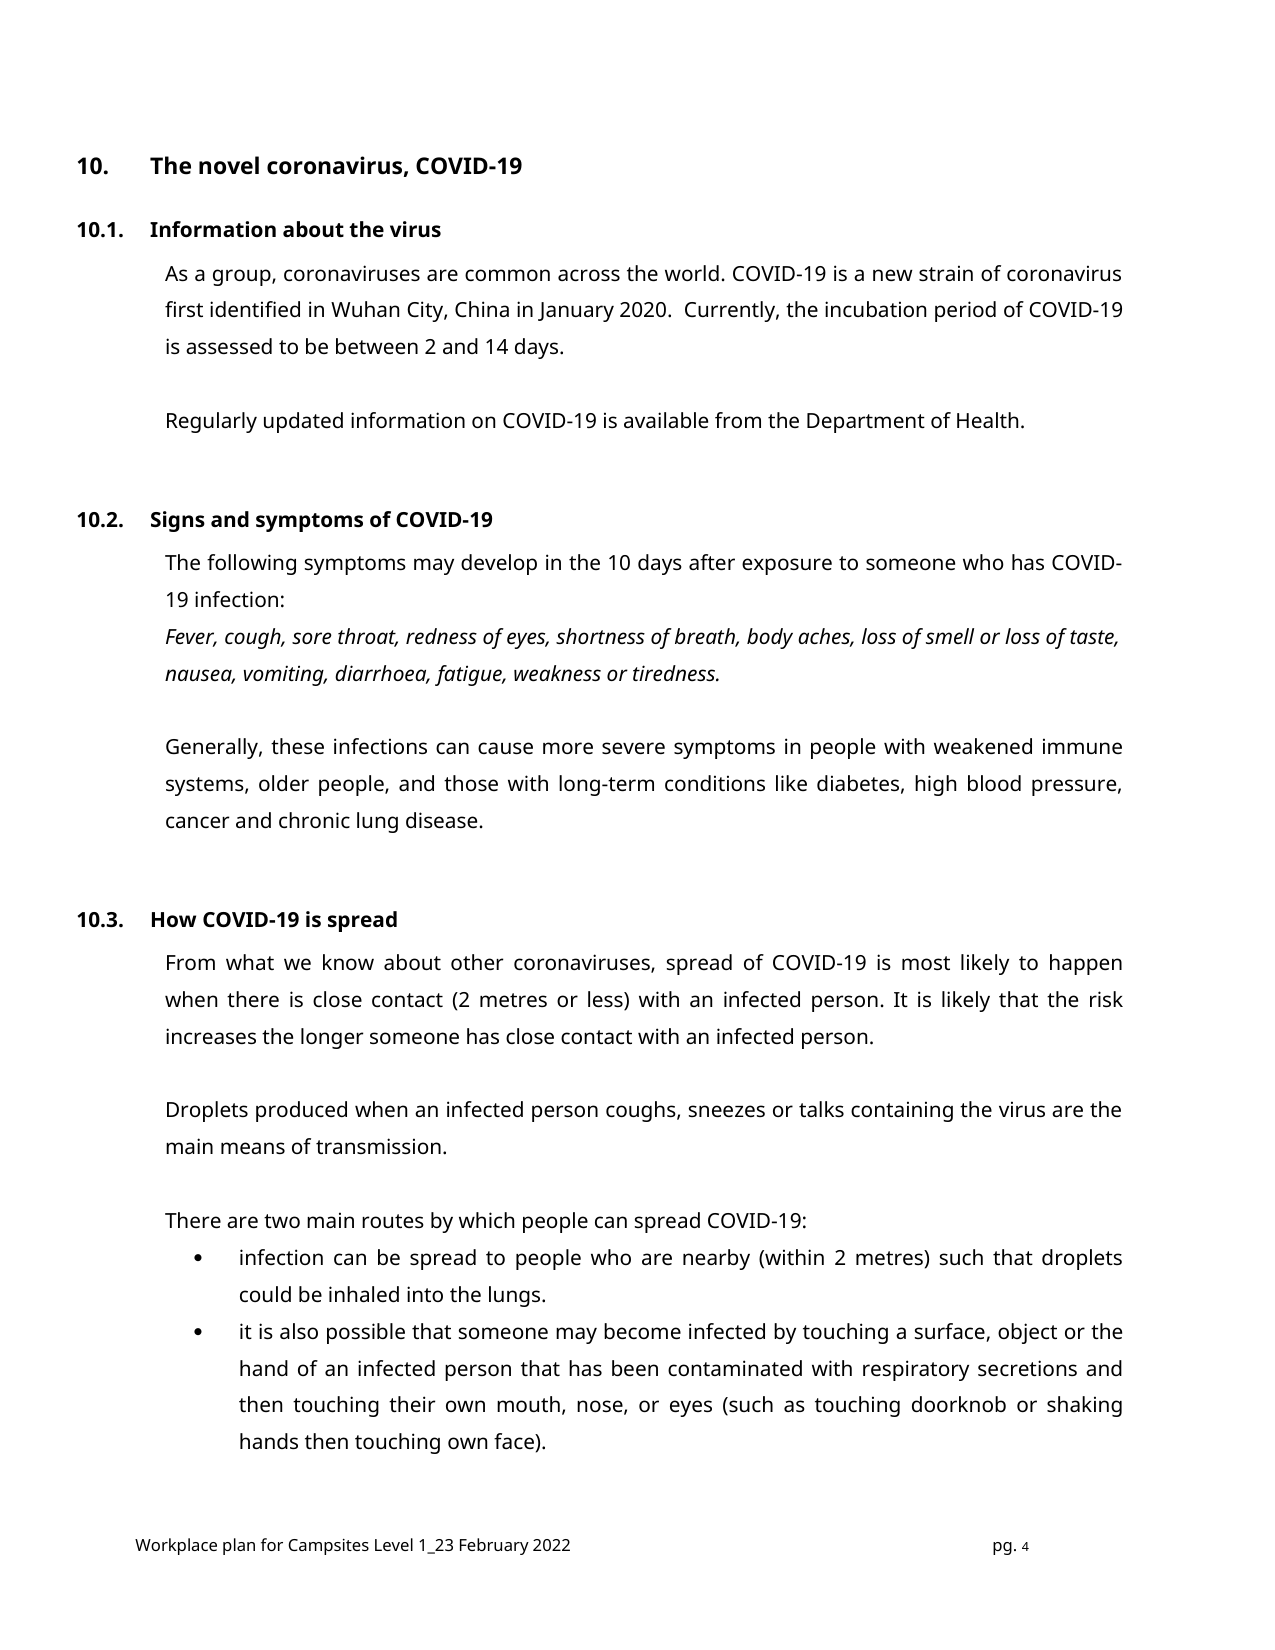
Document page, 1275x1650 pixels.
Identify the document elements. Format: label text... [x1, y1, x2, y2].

text From what we know about other coronaviruses, spread of COVID-19 is most likely to happen when there is close contact (2 metres or less) with an infected person. It is likely that the risk increases the longer someone has close contact with an infected person. [165, 948, 1124, 1050]
list infection can be spread to people who are nearby (within 2 metres) such that droplets could be inhaled into the lungs. [194, 1243, 1125, 1308]
subtitle The novel coronavirus, COVID-19 [76, 150, 1125, 181]
text Generally, these infections can cause more severe symptoms in people with weakened immune systems, older people, and those with long-term conditions like diabetes, high blood pressure, cancer and chronic lung disease. [165, 732, 1124, 835]
text Fever, cough, sore throat, redness of eyes, shortness of breath, body aches, loss of smell or loss of taste, nausea, vomiting, diarrhoea, fatigue, weakness or tiredness. [165, 622, 1124, 687]
text Regularly updated information on COVID-19 is available from the Department of Health. [165, 406, 1124, 435]
text There are two main routes by which people can spread COVID-19: [165, 1206, 1124, 1235]
subtitle How COVID-19 is spread [76, 905, 1125, 933]
text As a group, coronaviruses are common across the world. COVID-19 is a new strain of coronavirus first identified in Wuhan City, China in January 2020. Currently, the incubation period of COVID-19 is assessed to be between 2 and 14 days. [165, 259, 1124, 361]
text Droplets produced when an infected person coughs, sneezes or talks containing the virus are the main means of transmission. [165, 1096, 1124, 1161]
text The following symptoms may develop in the 10 days after exposure to someone who has COVID-19 infection: [165, 548, 1124, 613]
subtitle Information about the virus [76, 216, 1125, 244]
list it is also possible that someone may become infected by touching a surface, object or the hand of an infected person that has been contaminated with respiratory secretions and then touching their own mouth, nose, or eyes (such as touching doorknob or shaking hands then touching own face). [194, 1317, 1125, 1456]
subtitle Signs and symptoms of COVID-19 [76, 505, 1125, 533]
